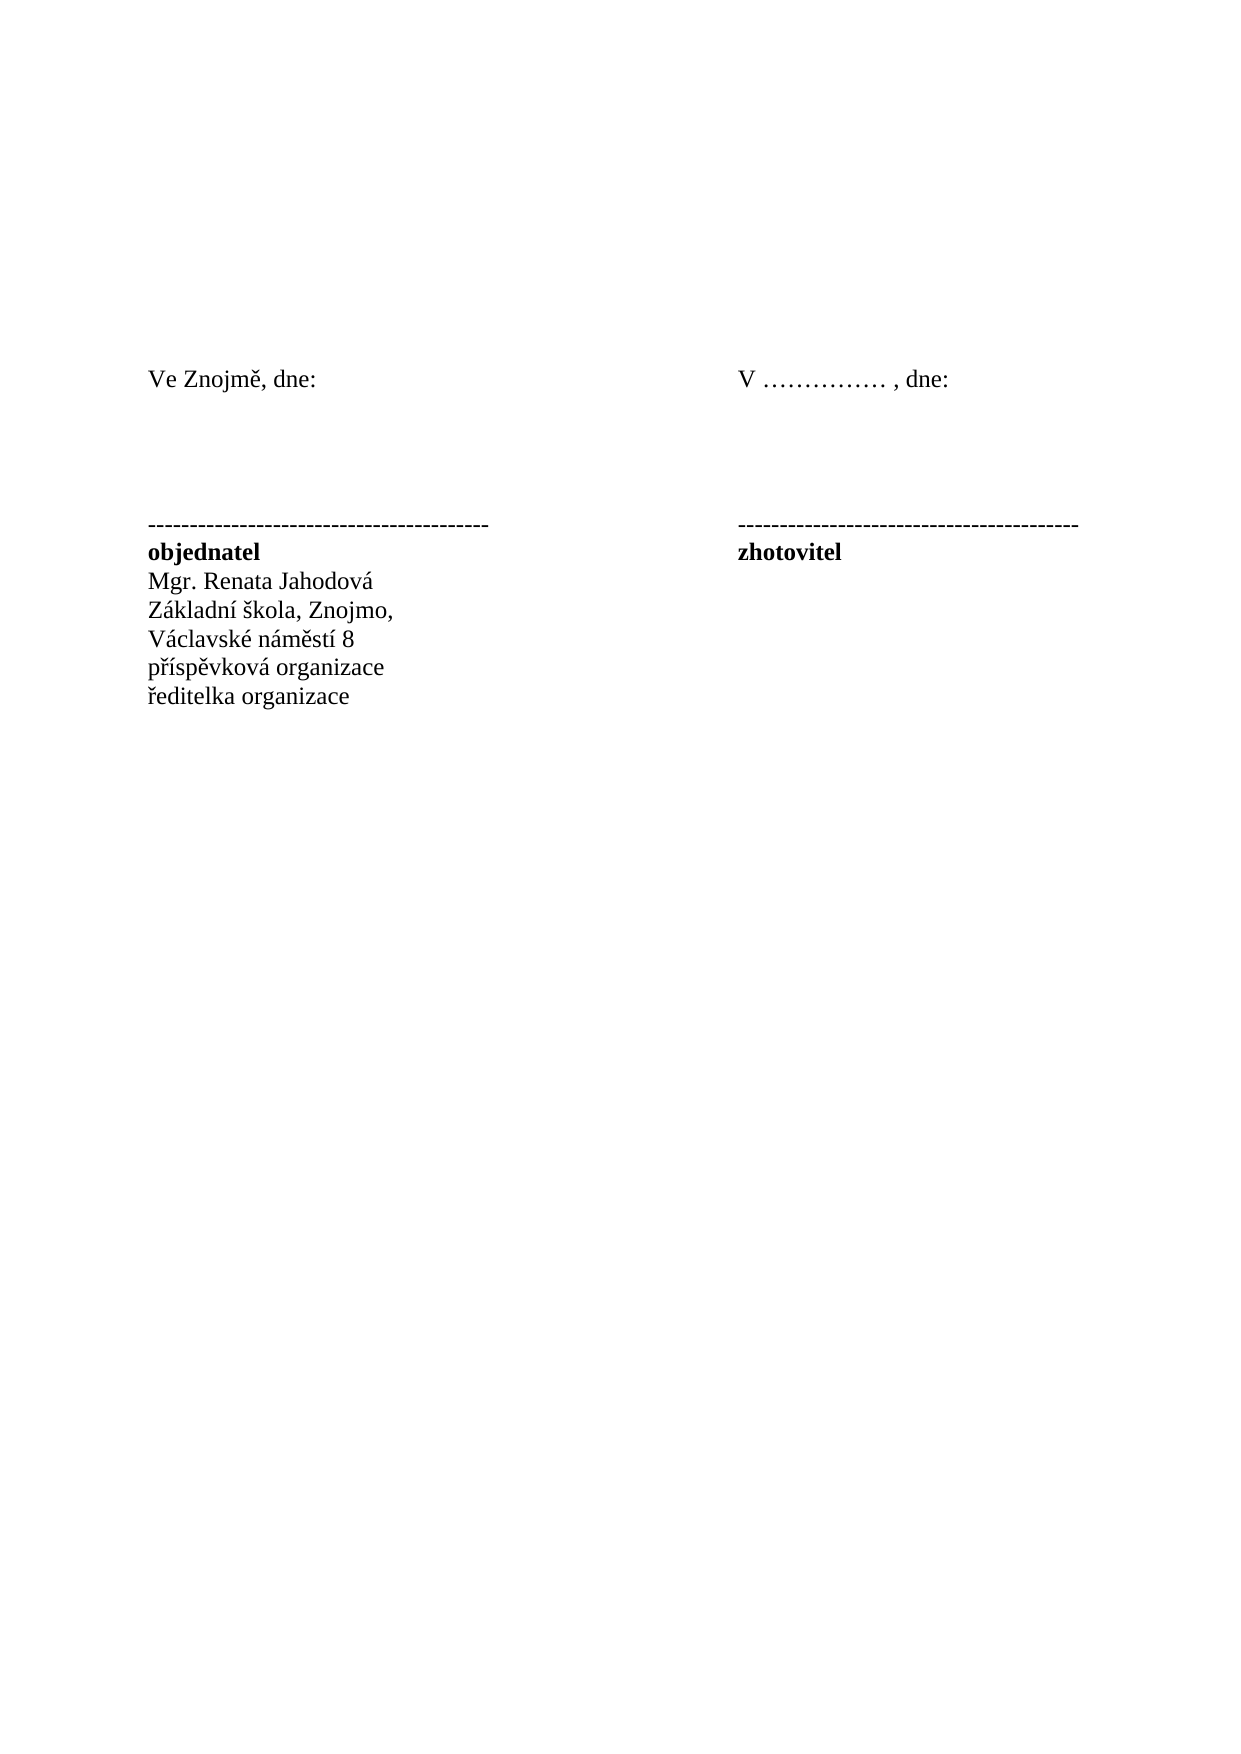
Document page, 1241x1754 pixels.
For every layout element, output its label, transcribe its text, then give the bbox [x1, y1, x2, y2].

text příspěvková organizace [148, 652, 1093, 681]
text ----------------------------------------- ----------------------------------------- [148, 509, 1093, 537]
text Mgr. Renata Jahodová [148, 566, 1093, 595]
text Základní škola, Znojmo, [148, 595, 1093, 624]
text Ve Znojmě, dne: V …………… , dne: [148, 364, 1093, 393]
text ředitelka organizace [148, 681, 1093, 710]
text objednatel zhotovitel [148, 537, 1093, 566]
text Václavské náměstí 8 [148, 624, 1093, 652]
